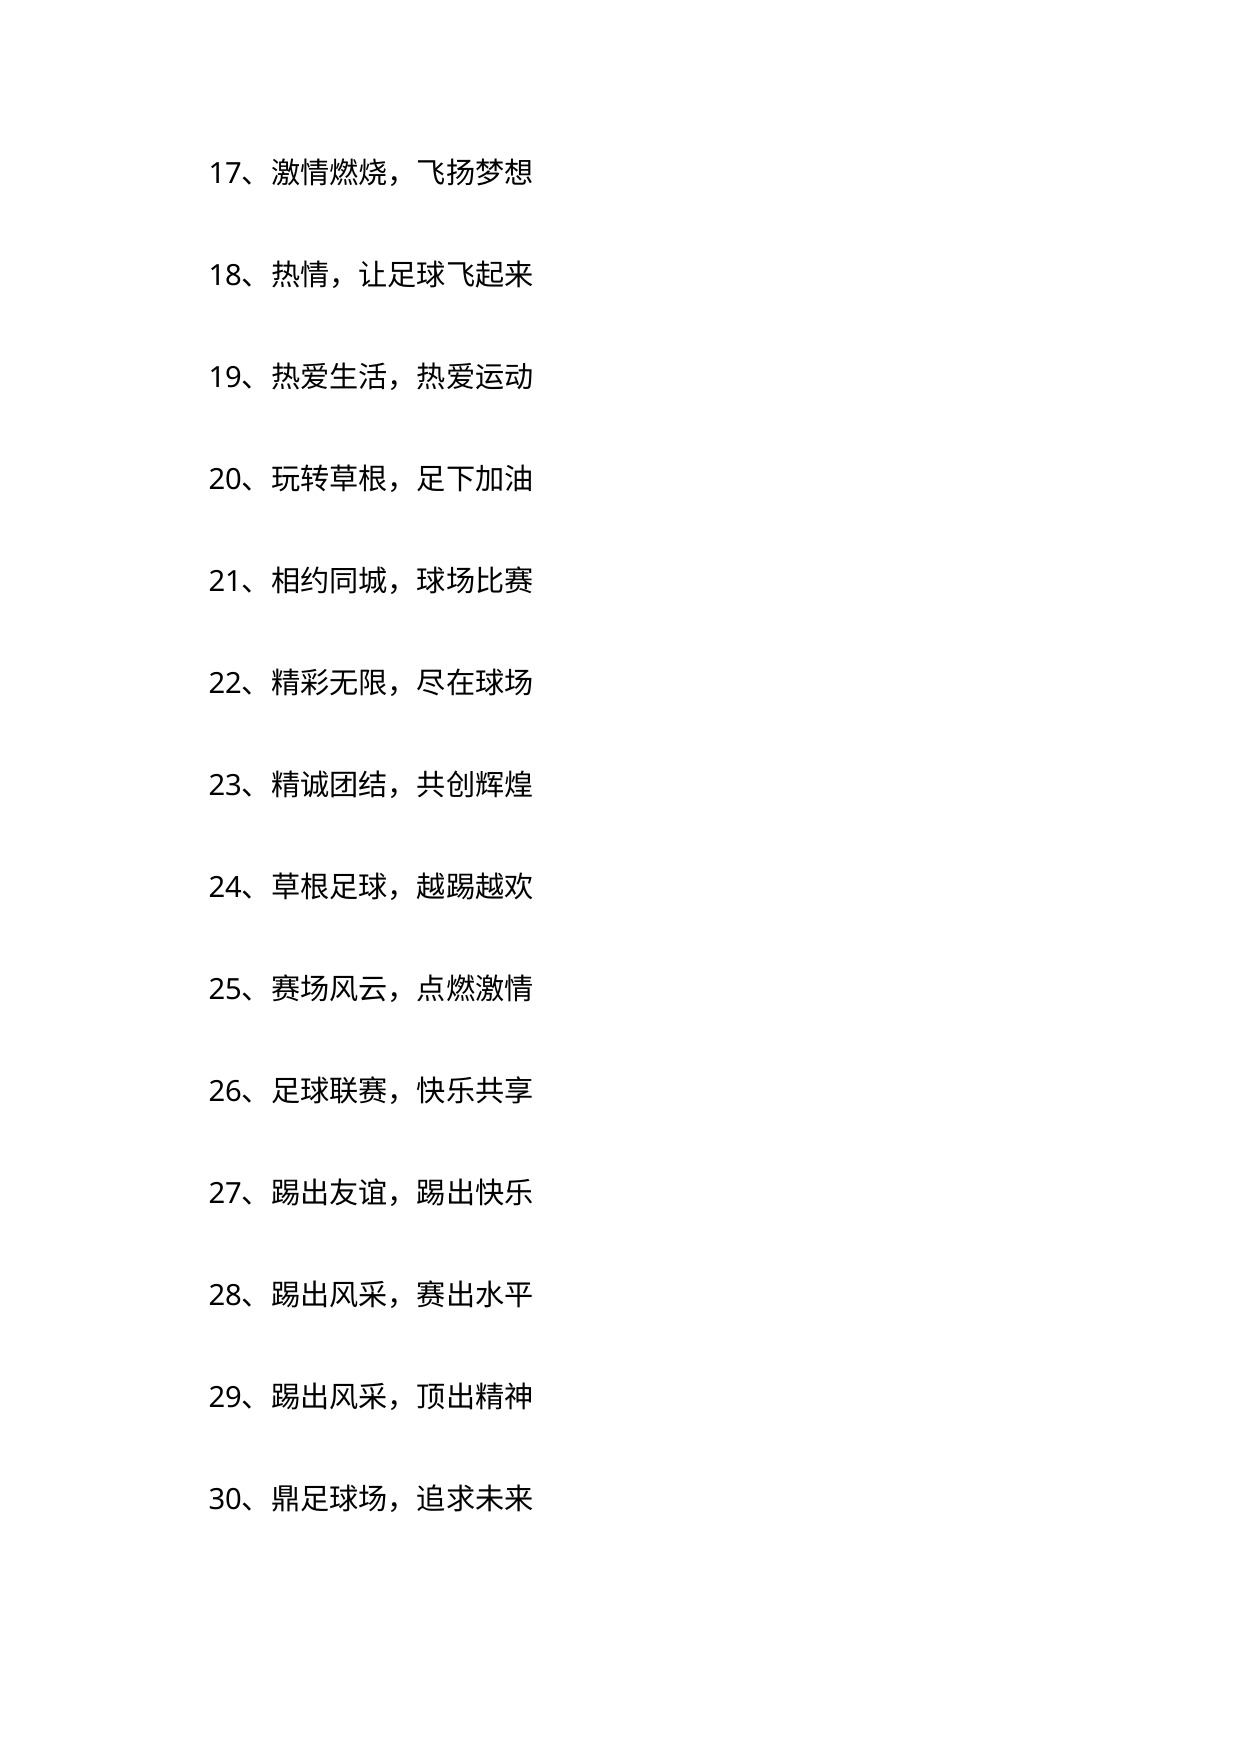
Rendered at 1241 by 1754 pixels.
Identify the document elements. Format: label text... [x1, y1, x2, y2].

text 19、热爱生活，热爱运动 [150, 354, 1090, 396]
text 17、激情燃烧，飞扬梦想 [150, 150, 1090, 192]
text 28、踢出风采，赛出水平 [150, 1272, 1090, 1314]
text 23、精诚团结，共创辉煌 [150, 762, 1090, 804]
text 22、精彩无限，尽在球场 [150, 660, 1090, 702]
text 27、踢出友谊，踢出快乐 [150, 1170, 1090, 1212]
text 30、鼎足球场，追求未来 [150, 1476, 1090, 1518]
text 18、热情，让足球飞起来 [150, 252, 1090, 294]
text 21、相约同城，球场比赛 [150, 558, 1090, 600]
text 26、足球联赛，快乐共享 [150, 1068, 1090, 1110]
text 20、玩转草根，足下加油 [150, 456, 1090, 498]
text 24、草根足球，越踢越欢 [150, 864, 1090, 906]
text 25、赛场风云，点燃激情 [150, 966, 1090, 1008]
text 29、踢出风采，顶出精神 [150, 1374, 1090, 1416]
